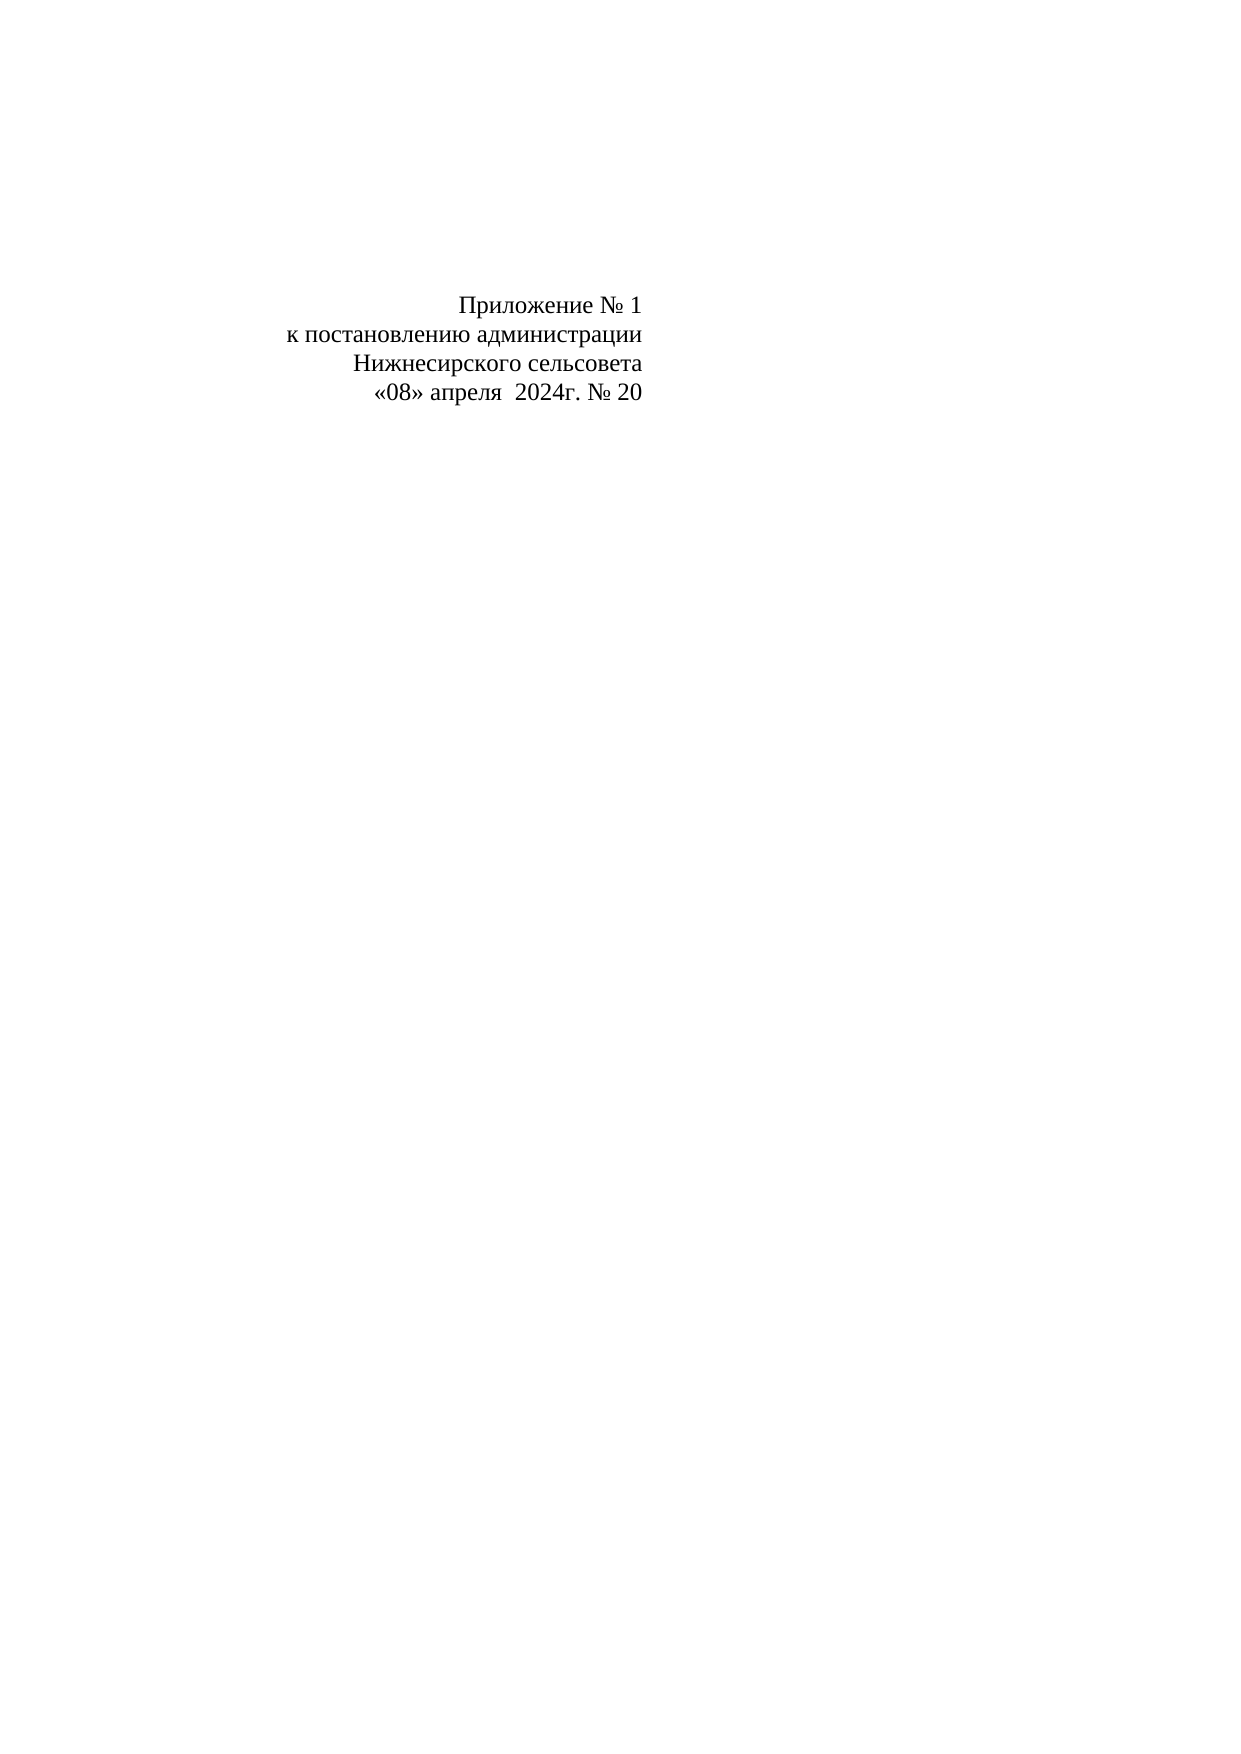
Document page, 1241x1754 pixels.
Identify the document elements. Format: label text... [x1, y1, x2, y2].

text Приложение № 1 [177, 291, 642, 319]
text к постановлению администрации [177, 319, 642, 348]
text Нижнесирского сельсовета [177, 348, 642, 377]
text «08» апреля 2024г. № 20 [177, 377, 642, 406]
